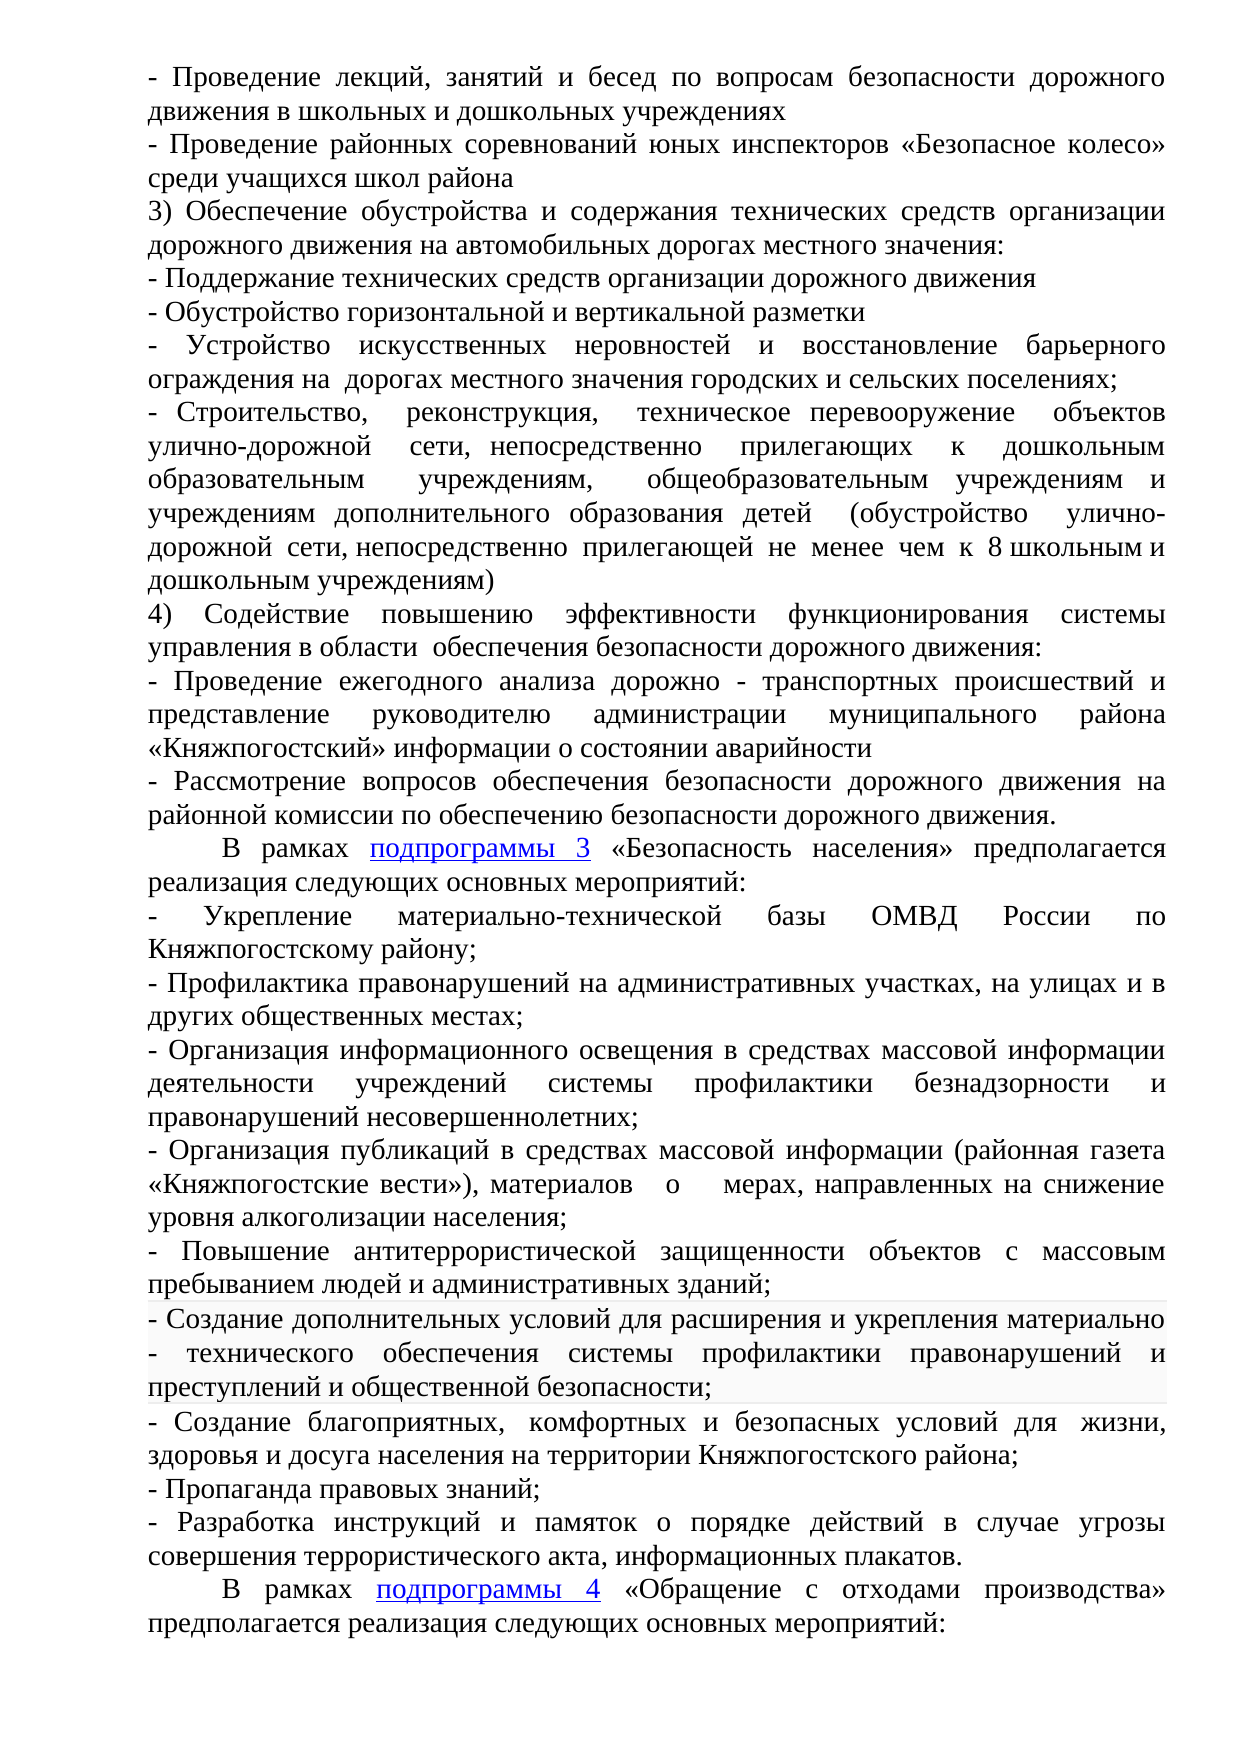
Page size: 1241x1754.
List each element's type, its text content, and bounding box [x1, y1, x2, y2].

text - Рассмотрение вопросов обеспечения безопасности дорожного движения на районной комиссии по обеспечению безопасности дорожного движения. [148, 763, 1167, 831]
text - Организация публикаций в средствах массовой информации (районная газета «Княжпогостские вести»), материалов о мерах, направленных на снижение уровня алкоголизации населения; [148, 1132, 1167, 1233]
text В рамках подпрограммы 4 «Обращение с отходами производства» предполагается реализация следующих основных мероприятий: [148, 1572, 1167, 1639]
text - Обустройство горизонтальной и вертикальной разметки [148, 294, 1167, 327]
text - Поддержание технических средств организации дорожного движения [148, 260, 1167, 294]
text 4) Содействие повышению эффективности функционирования системы управления в области обеспечения безопасности дорожного движения: [148, 596, 1167, 663]
text - Строительство, реконструкция, техническое перевооружение объектов улично-дорожной сети, непосредственно прилегающих к дошкольным образовательным учреждениям, общеобразовательным учреждениям и учреждениям дополнительного образования детей (обустройство улично-дорожной сети, непосредственно прилегающей не менее чем к 8 школьным и дошкольным учреждениям) [148, 394, 1167, 596]
text - Профилактика правонарушений на административных участках, на улицах и в других общественных местах; [148, 965, 1167, 1032]
text - Создание благоприятных, комфортных и безопасных условий для жизни, здоровья и досуга населения на территории Княжпогостского района; [148, 1404, 1167, 1471]
text - Повышение антитеррористической защищенности объектов с массовым пребыванием людей и административных зданий; [148, 1233, 1167, 1300]
text - Проведение районных соревнований юных инспекторов «Безопасное колесо» среди учащихся школ района [148, 126, 1167, 193]
text - Проведение лекций, занятий и бесед по вопросам безопасности дорожного движения в школьных и дошкольных учреждениях [148, 59, 1167, 126]
text - Пропаганда правовых знаний; [165, 1471, 1167, 1504]
text - Разработка инструкций и памяток о порядке действий в случае угрозы совершения террористического акта, информационных плакатов. [148, 1504, 1167, 1572]
text - Организация информационного освещения в средствах массовой информации деятельности учреждений системы профилактики безнадзорности и правонарушений несовершеннолетних; [148, 1032, 1167, 1132]
text - Укрепление материально-технической базы ОМВД России по Княжпогостскому району; [148, 898, 1167, 965]
text 3) Обеспечение обустройства и содержания технических средств организации дорожного движения на автомобильных дорогах местного значения: [148, 193, 1167, 260]
text - Создание дополнительных условий для расширения и укрепления материально - технического обеспечения системы профилактики правонарушений и преступлений и общественной безопасности; [148, 1302, 1167, 1402]
text - Устройство искусственных неровностей и восстановление барьерного ограждения на дорогах местного значения городских и сельских поселениях; [148, 327, 1167, 394]
text В рамках подпрограммы 3 «Безопасность населения» предполагается реализация следующих основных мероприятий: [148, 831, 1167, 898]
text - Проведение ежегодного анализа дорожно - транспортных происшествий и представление руководителю администрации муниципального района «Княжпогостский» информации о состоянии аварийности [148, 663, 1167, 763]
